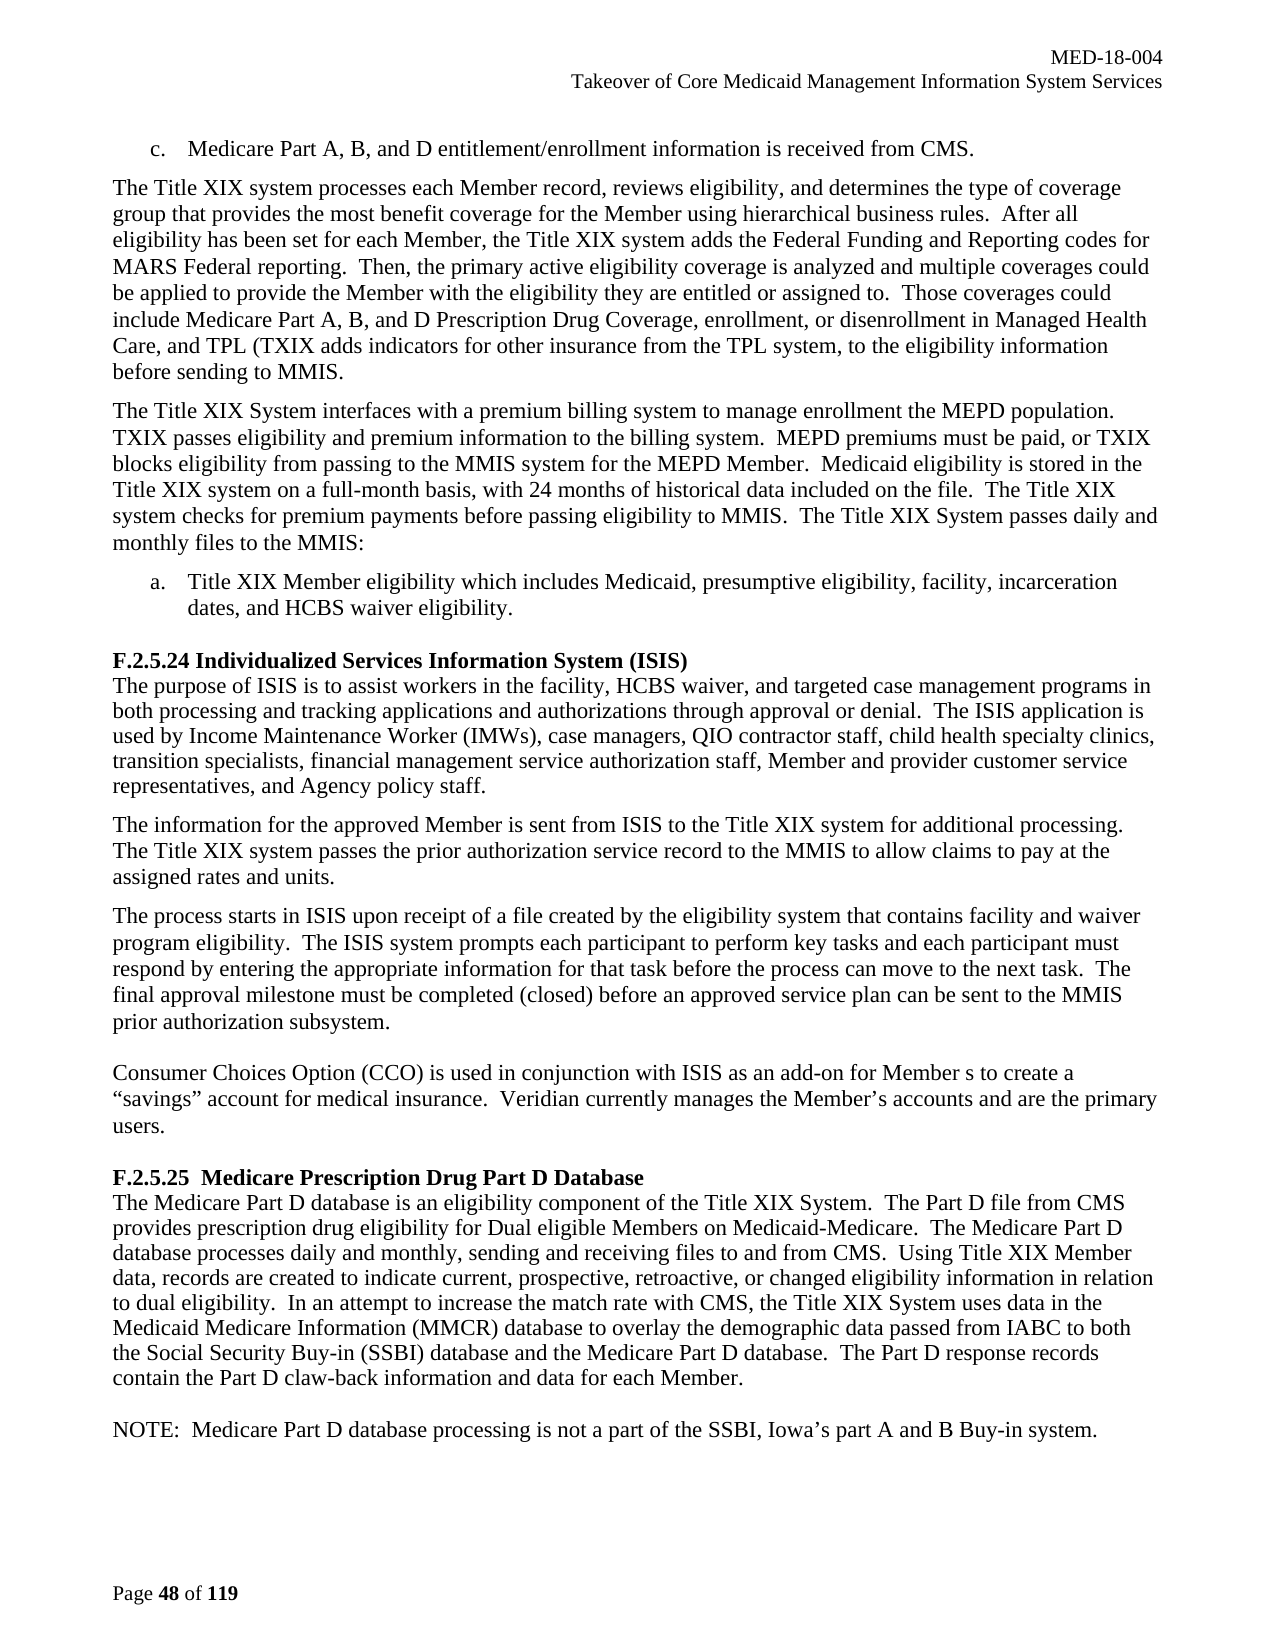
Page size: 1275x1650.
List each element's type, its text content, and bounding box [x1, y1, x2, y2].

list F.2.5.25 Medicare Prescription Drug Part D Database [112, 1164, 1162, 1191]
list F.2.5.24 Individualized Services Information System (ISIS) [112, 647, 1162, 673]
text The purpose of ISIS is to assist workers in the facility, HCBS waiver, and targeted case management programs in both processing and tracking applications and authorizations through approval or denial. The ISIS application is used by Income Maintenance Worker (IMWs), case managers, QIO contractor staff, child health specialty clinics, transition specialists, financial management service authorization staff, Member and provider customer service representatives, and Agency policy staff. [112, 673, 1162, 798]
text The Title XIX system processes each Member record, reviews eligibility, and determines the type of coverage group that provides the most benefit coverage for the Member using hierarchical business rules. After all eligibility has been set for each Member, the Title XIX system adds the Federal Funding and Reporting codes for MARS Federal reporting. Then, the primary active eligibility coverage is analyzed and multiple coverages could be applied to provide the Member with the eligibility they are entitled or assigned to. Those coverages could include Medicare Part A, B, and D Prescription Drug Coverage, enrollment, or disenrollment in Managed Health Care, and TPL (TXIX adds indicators for other insurance from the TPL system, to the eligibility information before sending to MMIS. [112, 174, 1162, 385]
text Consumer Choices Option (CCO) is used in conjunction with ISIS as an add-on for Member s to create a “savings” account for medical insurance. Veridian currently manages the Member’s accounts and are the primary users. [112, 1059, 1162, 1138]
text The process starts in ISIS upon receipt of a file created by the eligibility system that contains facility and waiver program eligibility. The ISIS system prompts each participant to perform key tasks and each participant must respond by entering the appropriate information for that task before the process can move to the next task. The final approval milestone must be completed (closed) before an approved service plan can be sent to the MMIS prior authorization subsystem. [112, 902, 1162, 1034]
list Medicare Part A, B, and D entitlement/enrollment information is received from CMS. [150, 135, 1162, 161]
text The Title XIX System interfaces with a premium billing system to manage enrollment the MEPD population. TXIX passes eligibility and premium information to the billing system. MEPD premiums must be paid, or TXIX blocks eligibility from passing to the MMIS system for the MEPD Member. Medicaid eligibility is stored in the Title XIX system on a full-month basis, with 24 months of historical data included on the file. The Title XIX system checks for premium payments before passing eligibility to MMIS. The Title XIX System passes daily and monthly files to the MMIS: [112, 397, 1162, 555]
text The Medicare Part D database is an eligibility component of the Title XIX System. The Part D file from CMS provides prescription drug eligibility for Dual eligible Members on Medicaid-Medicare. The Medicare Part D database processes daily and monthly, sending and receiving files to and from CMS. Using Title XIX Member data, records are created to indicate current, prospective, retroactive, or changed eligibility information in relation to dual eligibility. In an attempt to increase the match rate with CMS, the Title XIX System uses data in the Medicaid Medicare Information (MMCR) database to overlay the demographic data passed from IABC to both the Social Security Buy-in (SSBI) database and the Medicare Part D database. The Part D response records contain the Part D claw-back information and data for each Member. [112, 1191, 1162, 1391]
text The information for the approved Member is sent from ISIS to the Title XIX system for additional processing. The Title XIX system passes the prior authorization service record to the MMIS to allow claims to pay at the assigned rates and units. [112, 811, 1162, 890]
list Title XIX Member eligibility which includes Medicaid, presumptive eligibility, facility, incarceration dates, and HCBS waiver eligibility. [150, 568, 1162, 621]
text NOTE: Medicare Part D database processing is not a part of the SSBI, Iowa’s part A and B Buy-in system. [112, 1416, 1162, 1442]
